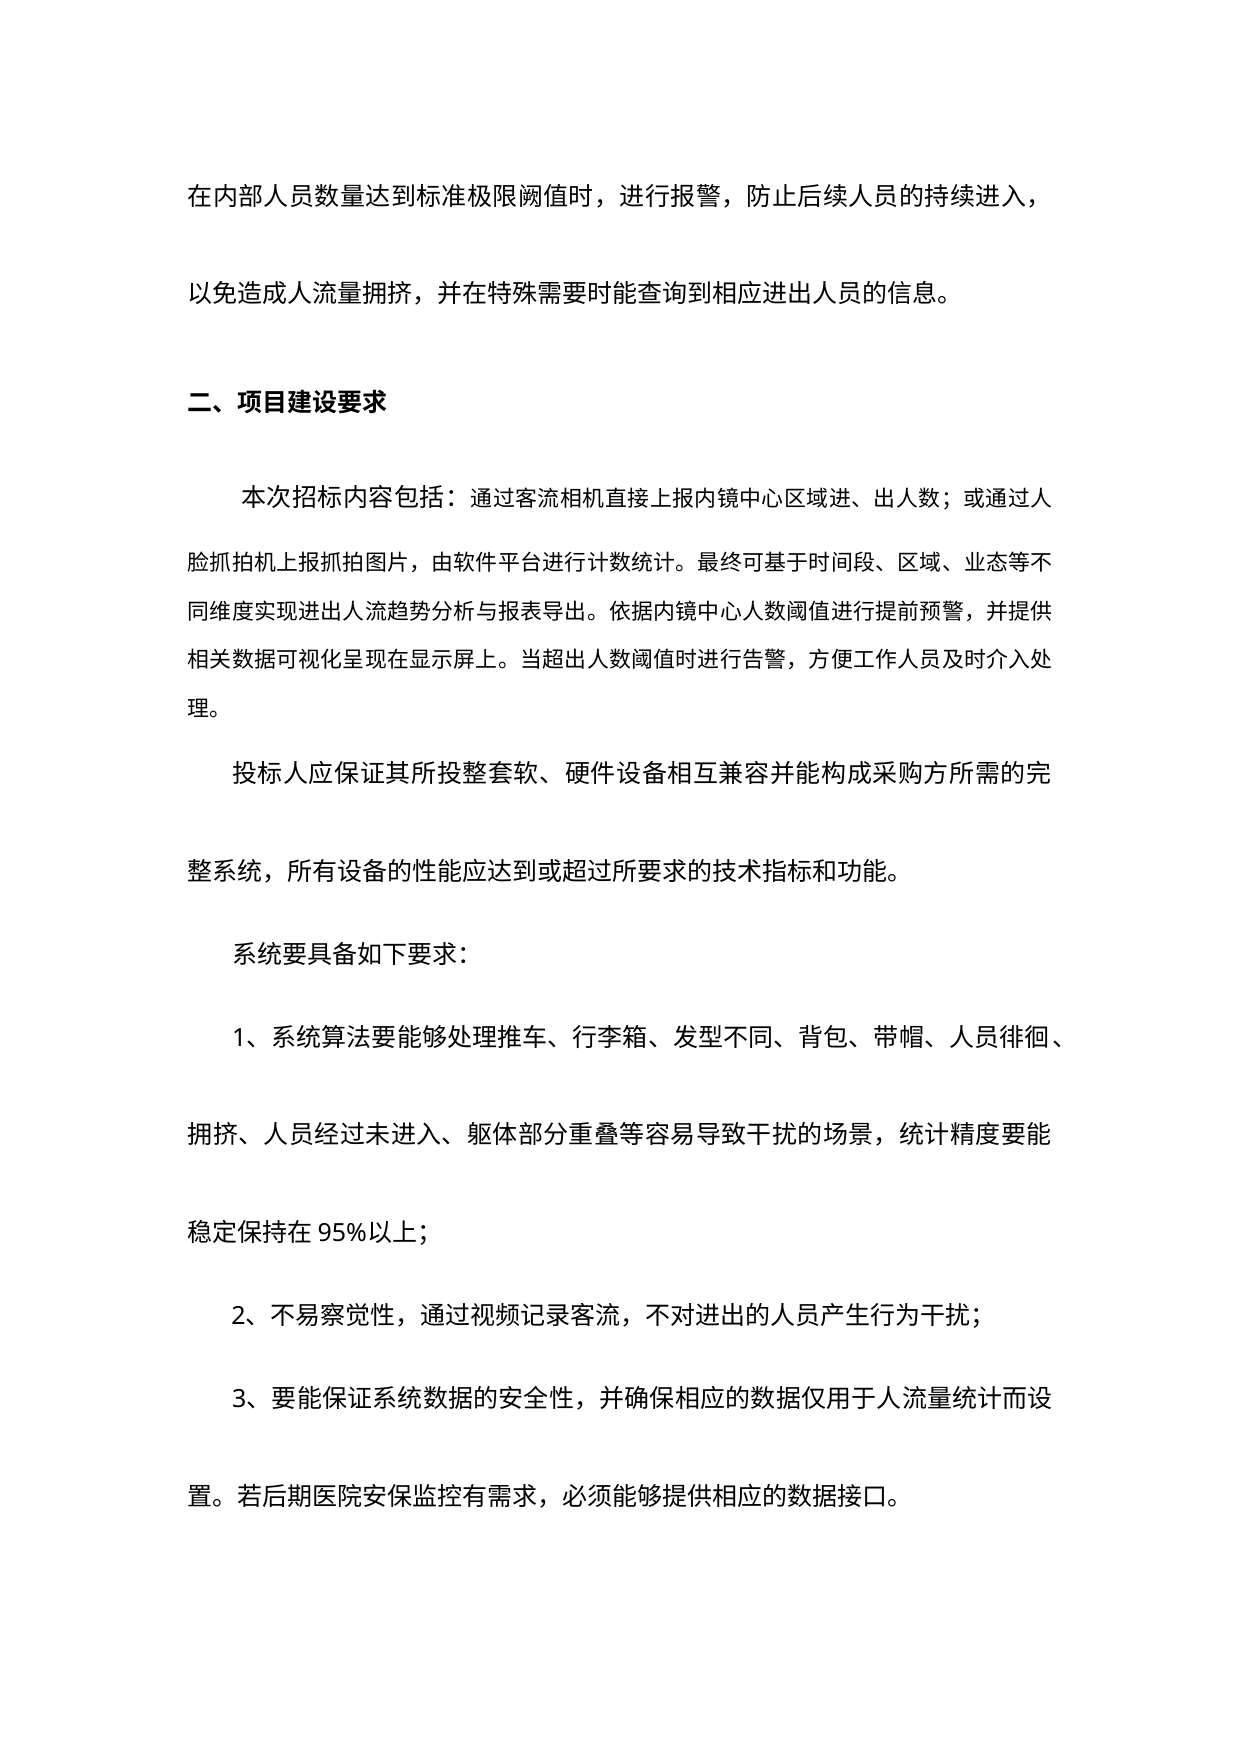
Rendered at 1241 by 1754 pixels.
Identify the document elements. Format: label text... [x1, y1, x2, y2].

text 投标人应保证其所投整套软、硬件设备相互兼容并能构成采购方所需的完整系统，所有设备的性能应达到或超过所要求的技术指标和功能。 [187, 739, 1053, 902]
text 3、要能保证系统数据的安全性，并确保相应的数据仅用于人流量统计而设置。若后期医院安保监控有需求，必须能够提供相应的数据接口。 [187, 1364, 1053, 1527]
list 本次招标内容包括：通过客流相机直接上报内镜中心区域进、出人数；或通过人脸抓拍机上报抓拍图片，由软件平台进行计数统计。最终可基于时间段、区域、业态等不同维度实现进出人流趋势分析与报表导出。依据内镜中心人数阈值进行提前预警，并提供相关数据可视化呈现在显示屏上。当超出人数阈值时进行告警，方便工作人员及时介入处理。 [187, 463, 1053, 723]
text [187, 162, 1053, 324]
text 系统要具备如下要求： [187, 920, 1053, 985]
subtitle 二、项目建设要求 [187, 368, 1053, 433]
text 1、系统算法要能够处理推车、行李箱、发型不同、背包、带帽、人员徘徊、拥挤、人员经过未进入、躯体部分重叠等容易导致干扰的场景，统计精度要能稳定保持在95%以上； [187, 1003, 1053, 1263]
list 2、不易察觉性，通过视频记录客流，不对进出的人员产生行为干扰； [187, 1281, 1053, 1346]
